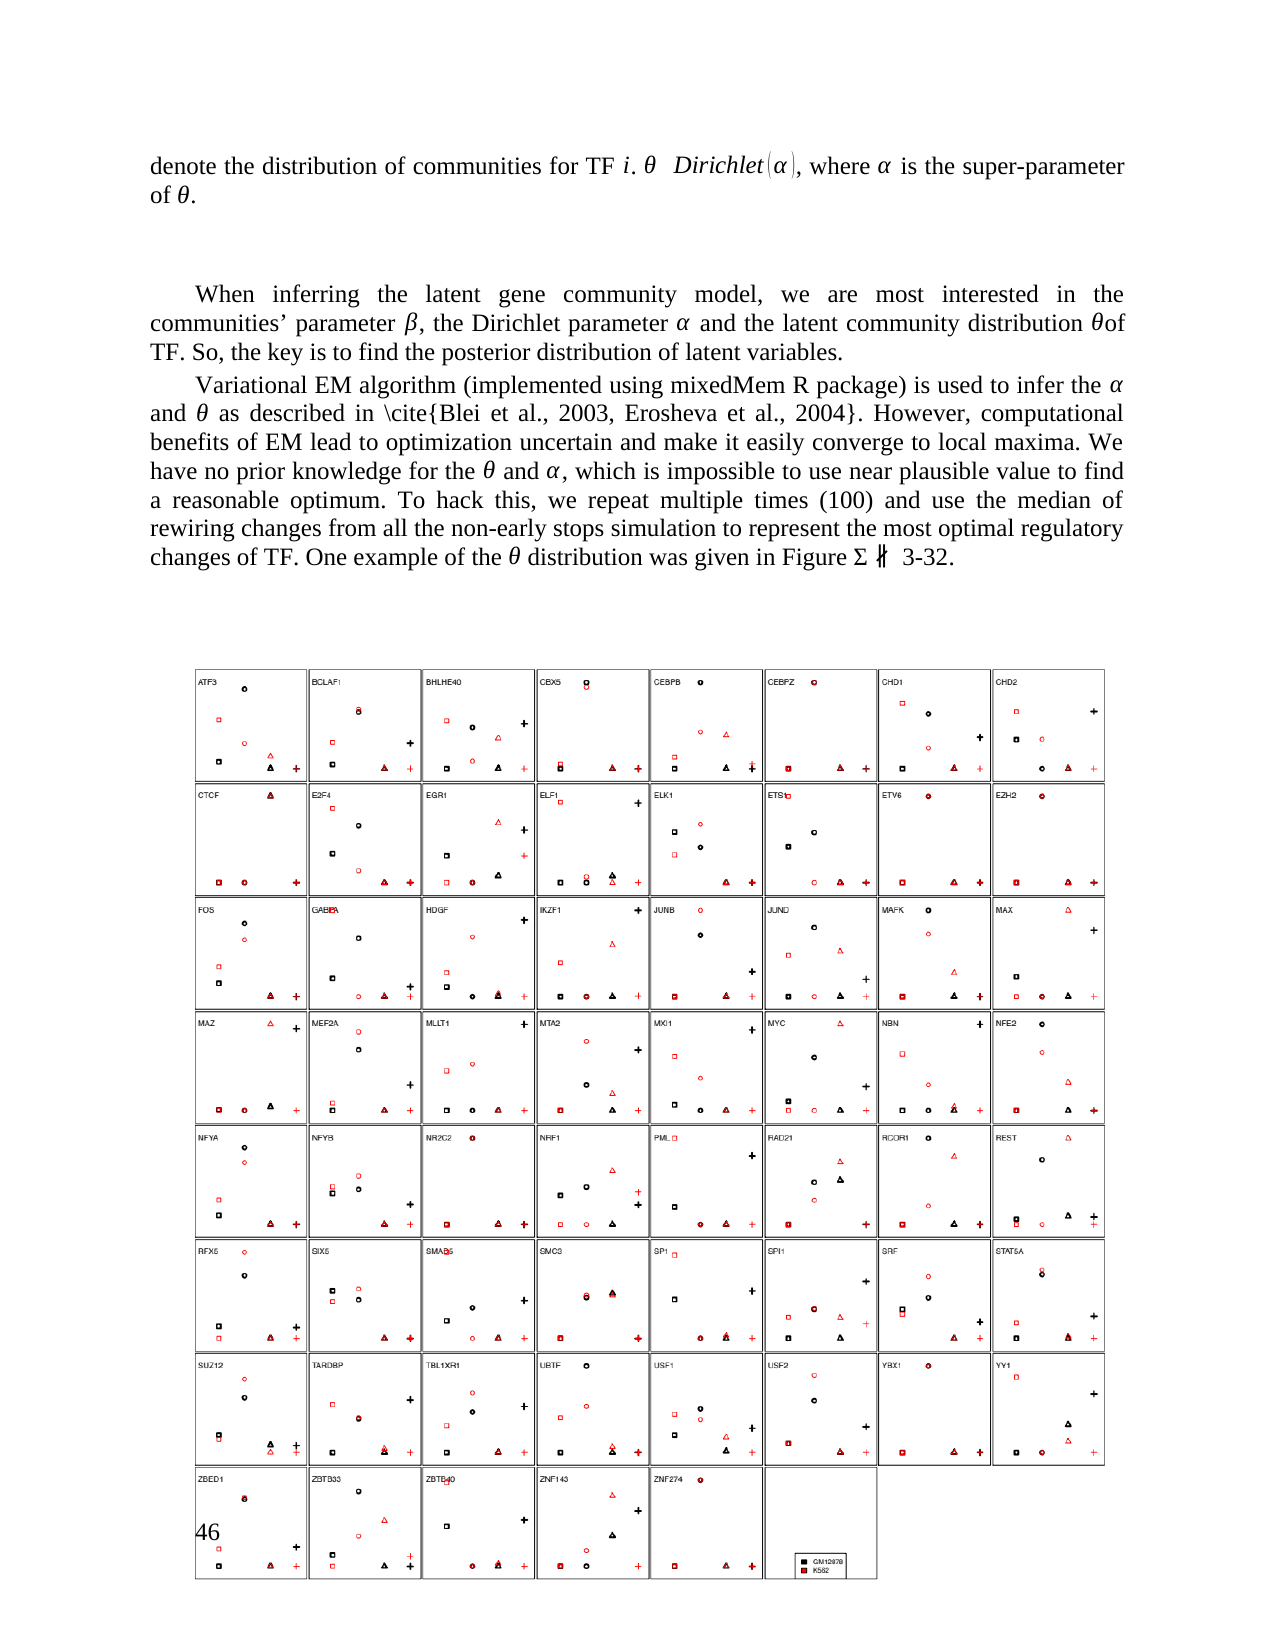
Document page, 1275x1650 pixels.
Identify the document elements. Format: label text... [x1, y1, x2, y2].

text When inferring the latent gene community model, we are most interested in the communities’ parameter , the Dirichlet parameter and the latent community distribution of TF. So, the key is to find the posterior distribution of latent variables. [150, 279, 1125, 366]
